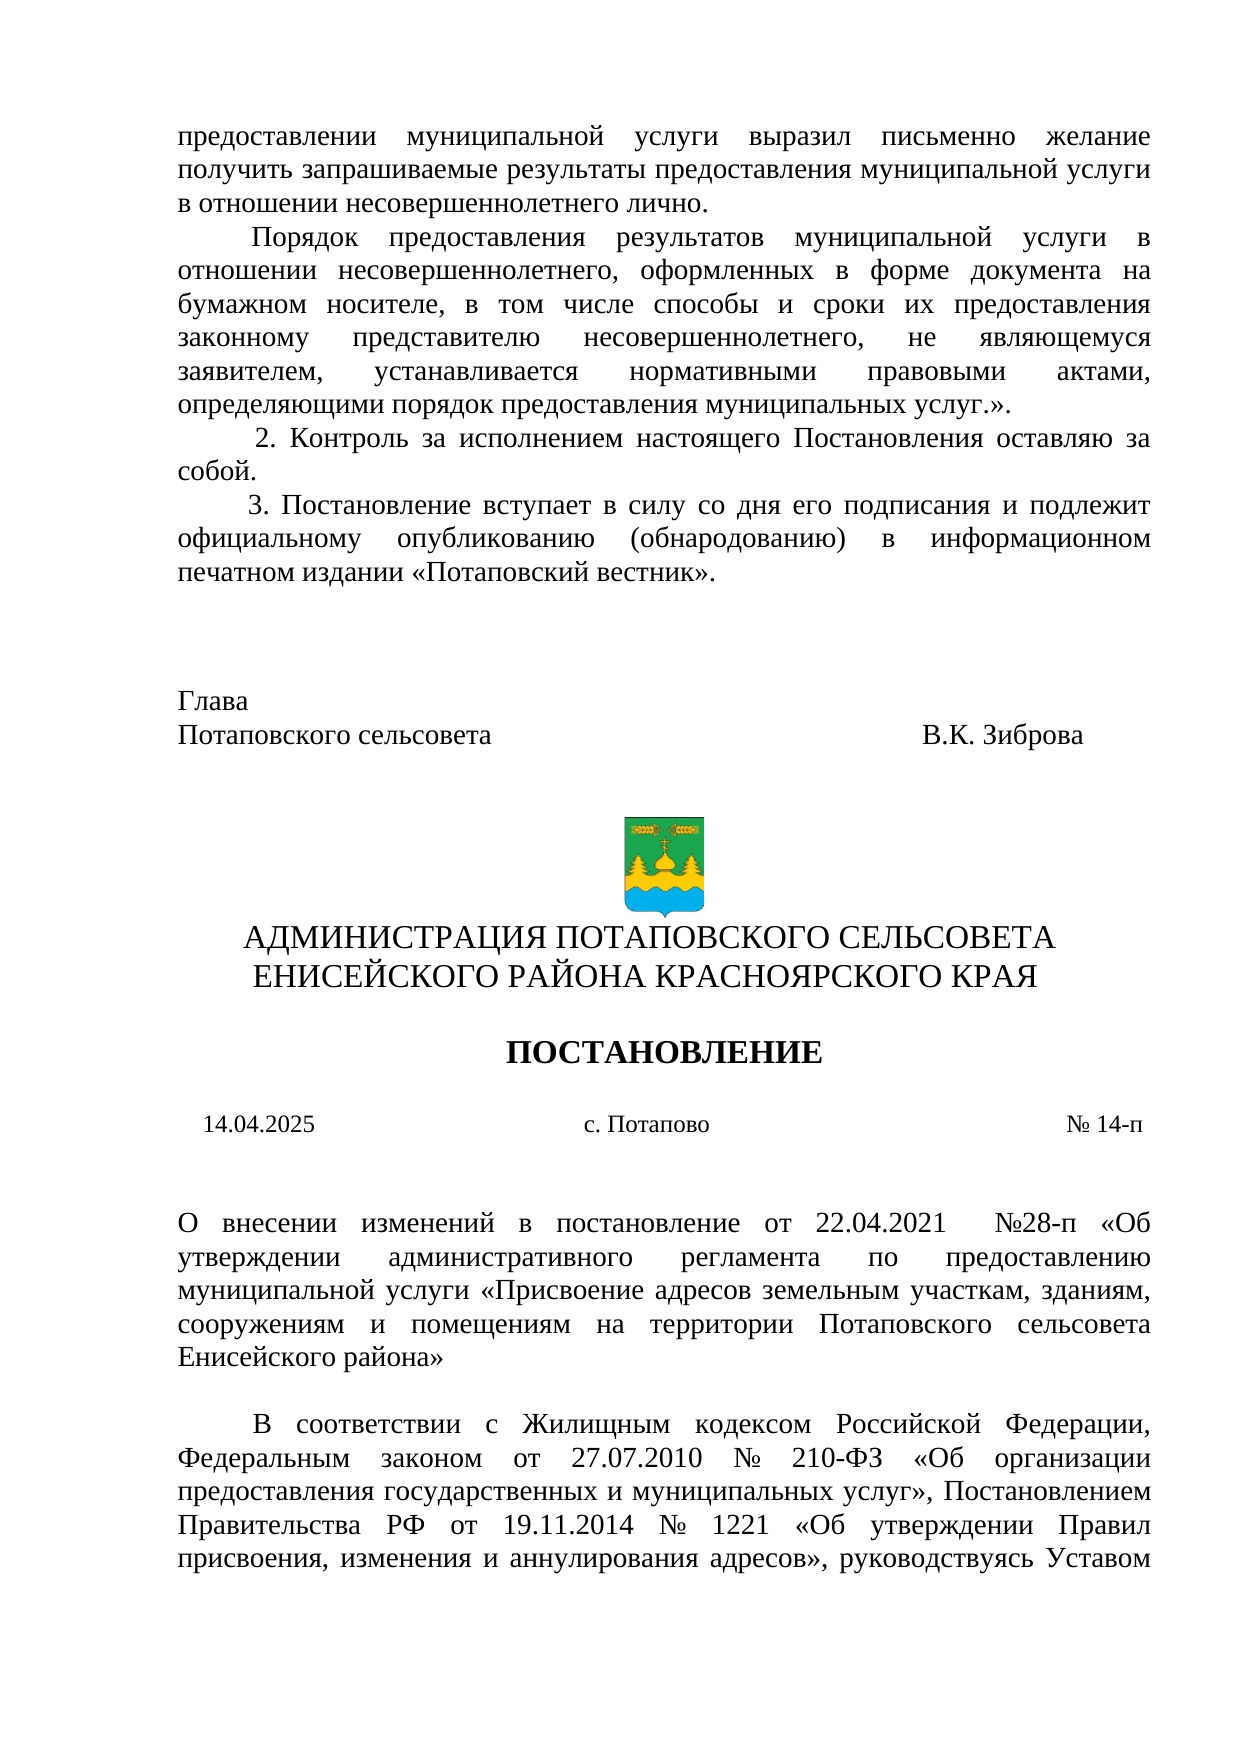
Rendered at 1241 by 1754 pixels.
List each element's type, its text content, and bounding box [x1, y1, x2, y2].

text Потаповского сельсовета В.К. Зиброва [177, 717, 1152, 751]
text 14.04.2025 с. Потапово № 14-п [177, 1109, 1152, 1138]
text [177, 118, 1152, 219]
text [177, 1406, 1152, 1574]
text О внесении изменений в постановление от 22.04.2021 №28-п «Об утверждении административного регламента по предоставлению муниципальной услуги «Присвоение адресов земельным участкам, зданиям, сооружениям и помещениям на территории Потаповского сельсовета Енисейского района» [177, 1205, 1152, 1373]
picture [624, 817, 705, 918]
text Порядок предоставления результатов муниципальной услуги в отношении несовершеннолетнего, оформленных в форме документа на бумажном носителе, в том числе способы и сроки их предоставления законному представителю несовершеннолетнего, не являющемуся заявителем, устанавливается нормативными правовыми актами, определяющими порядок предоставления муниципальных услуг.». [177, 219, 1152, 420]
text ЕНИСЕЙСКОГО РАЙОНА КРАСНОЯРСКОГО КРАЯ [177, 956, 1152, 994]
text ПОСТАНОВЛЕНИЕ [177, 1033, 1152, 1071]
text 2. Контроль за исполнением настоящего Постановления оставляю за собой. [177, 420, 1152, 487]
text 3. Постановление вступает в силу со дня его подписания и подлежит официальному опубликованию (обнародованию) в информационном печатном издании «Потаповский вестник». [177, 487, 1152, 588]
text АДМИНИСТРАЦИЯ ПОТАПОВСКОГО СЕЛЬСОВЕТА [177, 918, 1152, 956]
text Глава [177, 683, 1152, 717]
